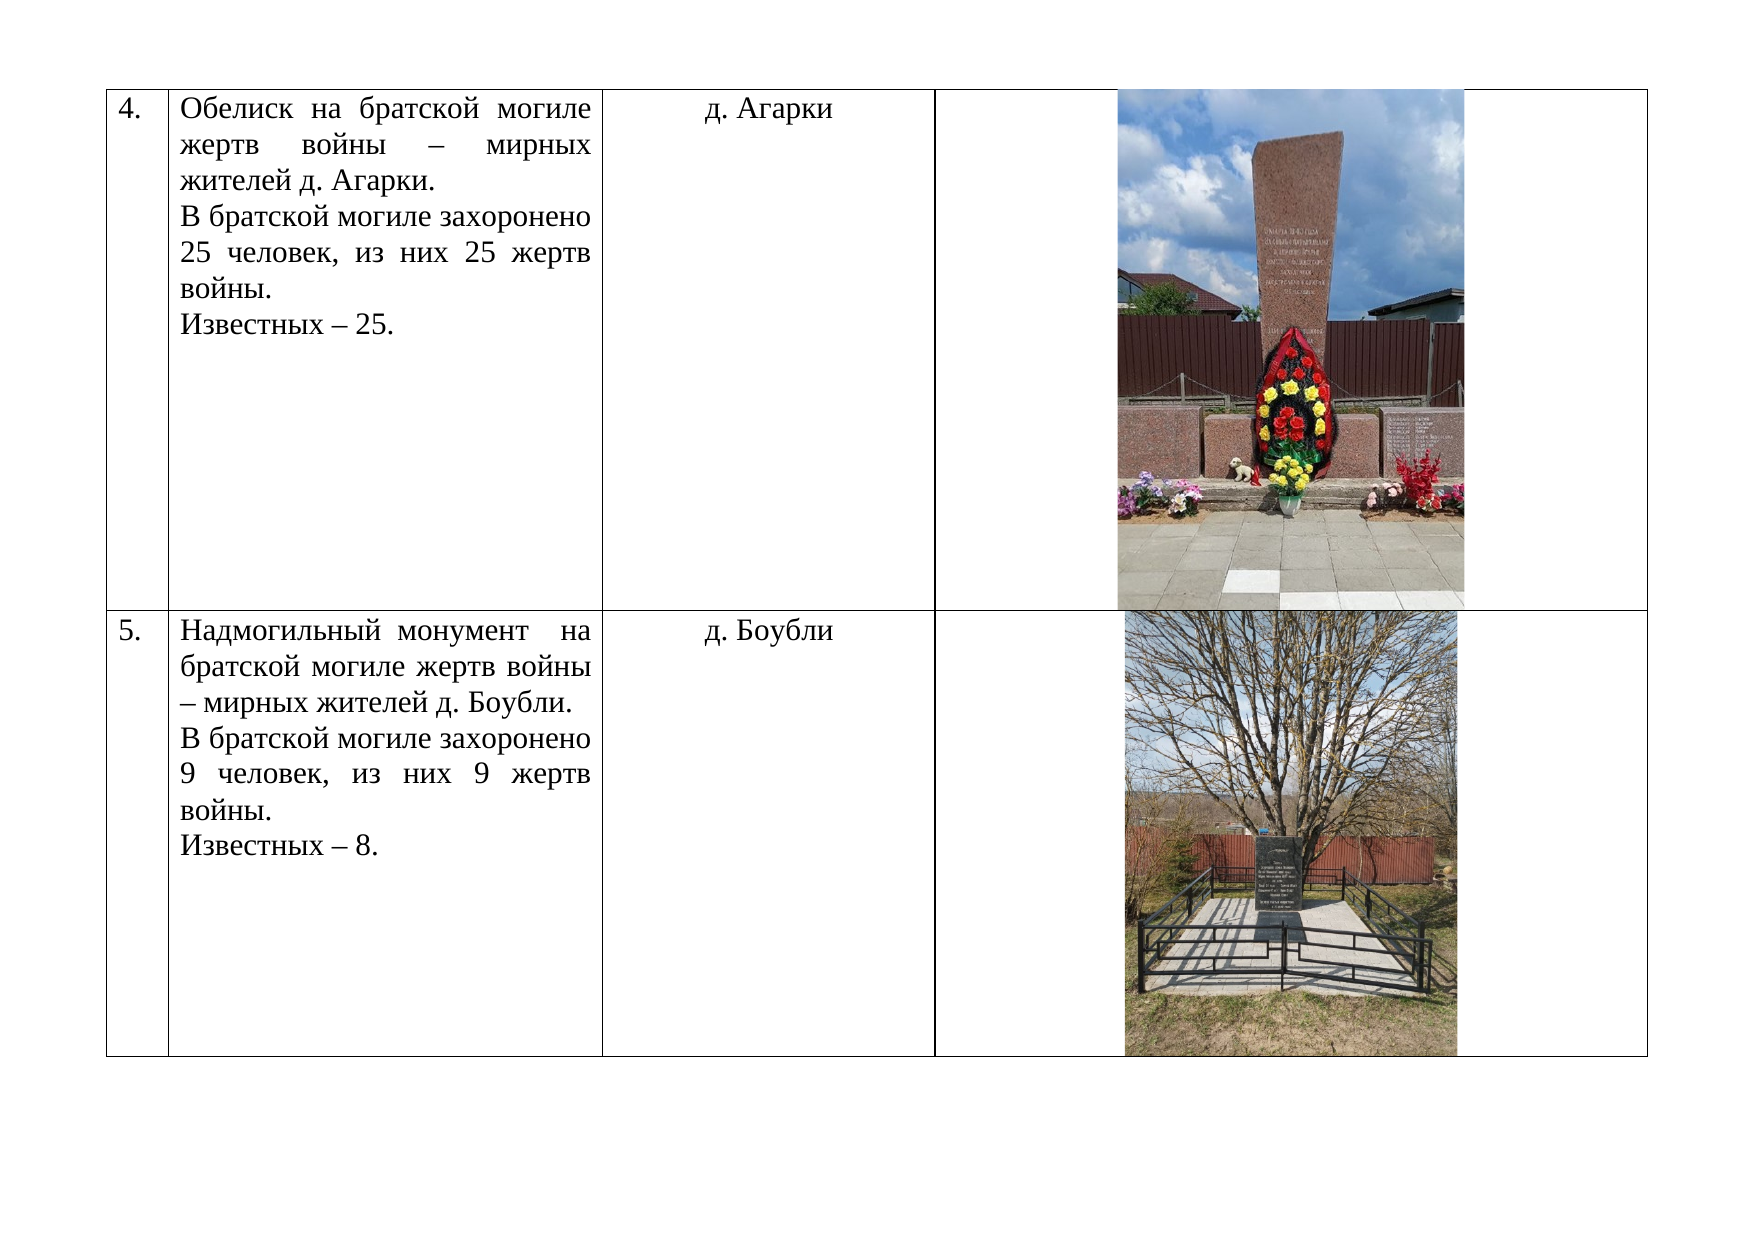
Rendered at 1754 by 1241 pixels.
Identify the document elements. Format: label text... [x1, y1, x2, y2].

table_cell 4. [107, 90, 168, 610]
table_cell [936, 90, 1117, 610]
table_cell д. Агарки [603, 90, 934, 610]
table_cell Надмогильный монумент на братской могиле жертв войны – мирных жителей д. Боубли. В братской могиле захоронено 9 человек, из них 9 жертв войны. Известных – 8. [169, 611, 602, 1056]
table_cell [936, 611, 1124, 1056]
picture [1124, 611, 1458, 1056]
table_cell д. Боубли [603, 611, 934, 1056]
table_cell Обелиск на братской могиле жертв войны – мирных жителей д. Агарки. В братской могиле захоронено 25 человек, из них 25 жертв войны. Известных – 25. [169, 90, 602, 610]
table_cell 5. [107, 611, 168, 1056]
table_cell [1465, 90, 1647, 610]
picture [1117, 89, 1465, 610]
table_cell [1458, 611, 1647, 1056]
